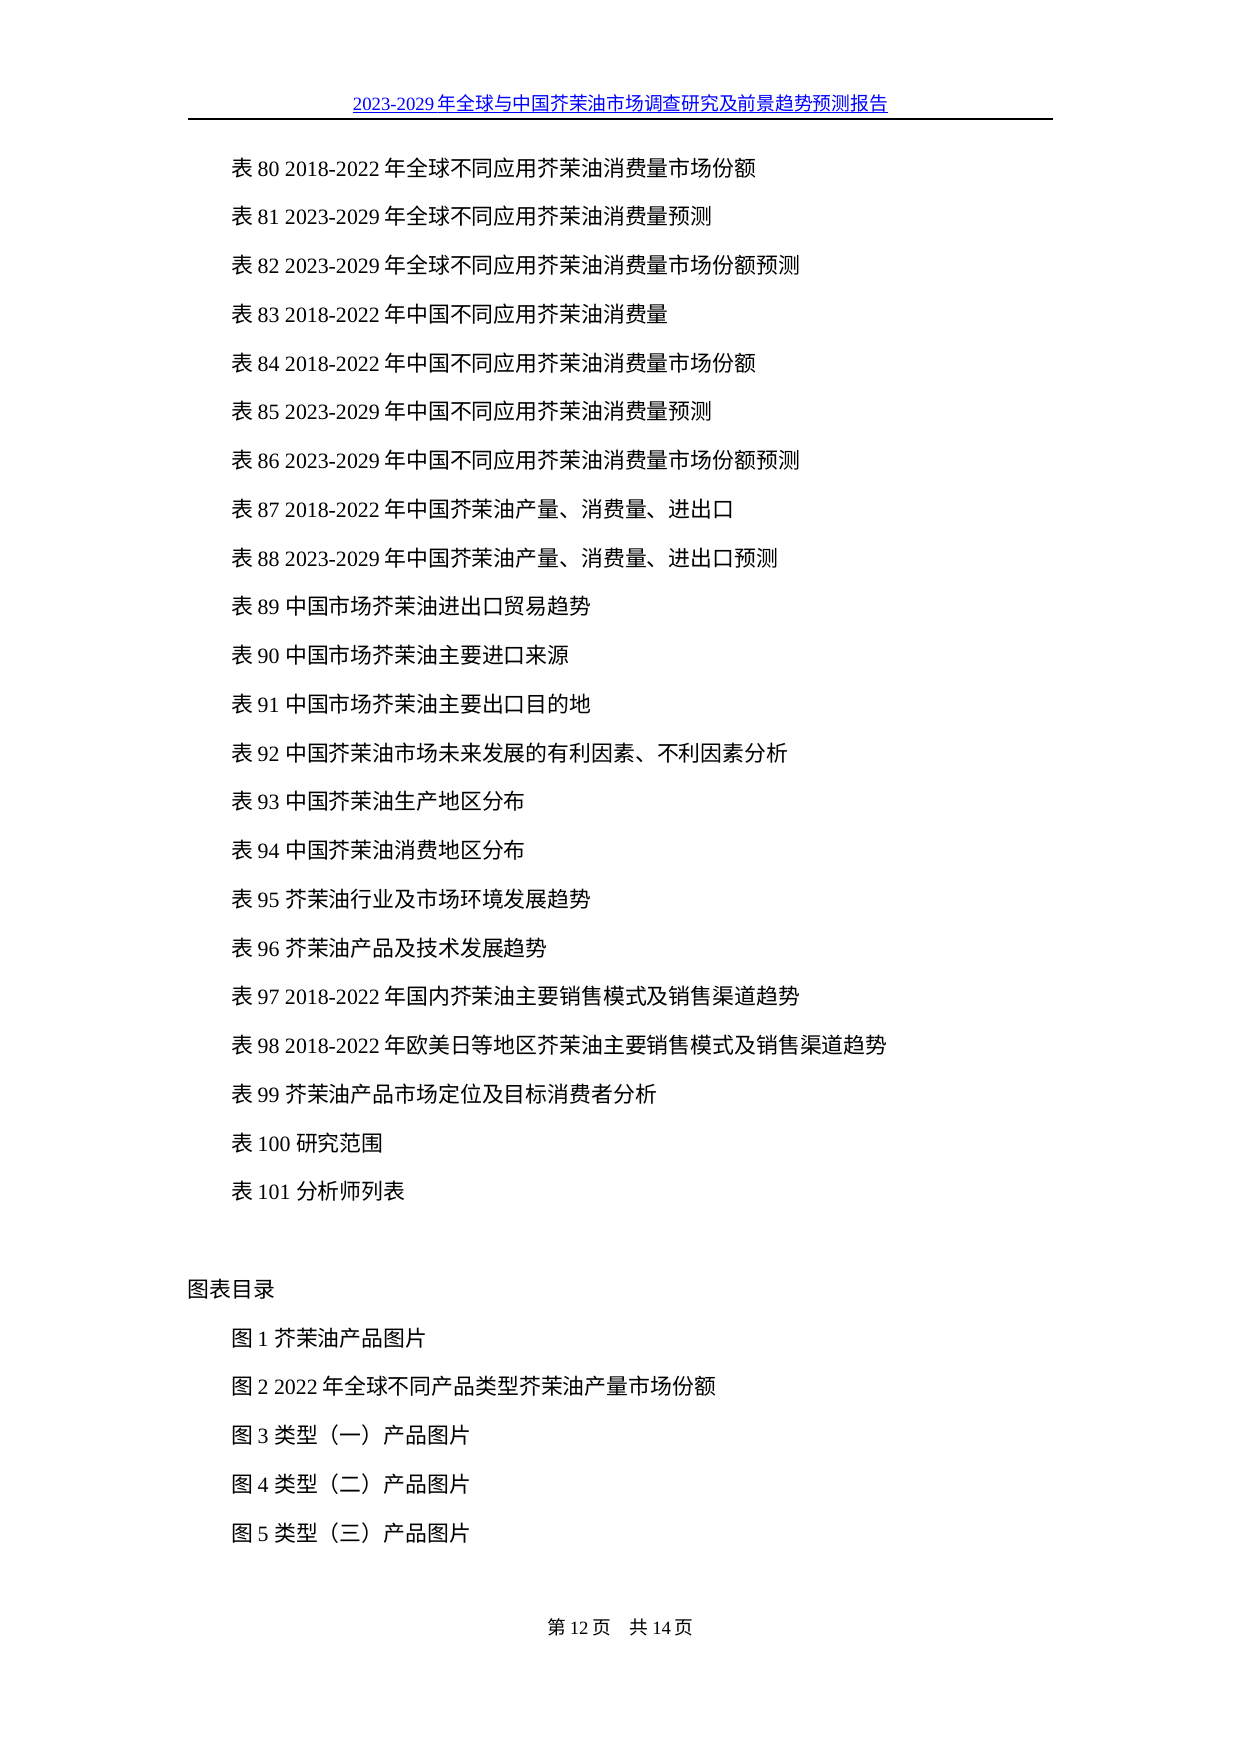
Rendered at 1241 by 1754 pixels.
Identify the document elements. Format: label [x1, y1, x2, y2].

text [187, 150, 1053, 1548]
